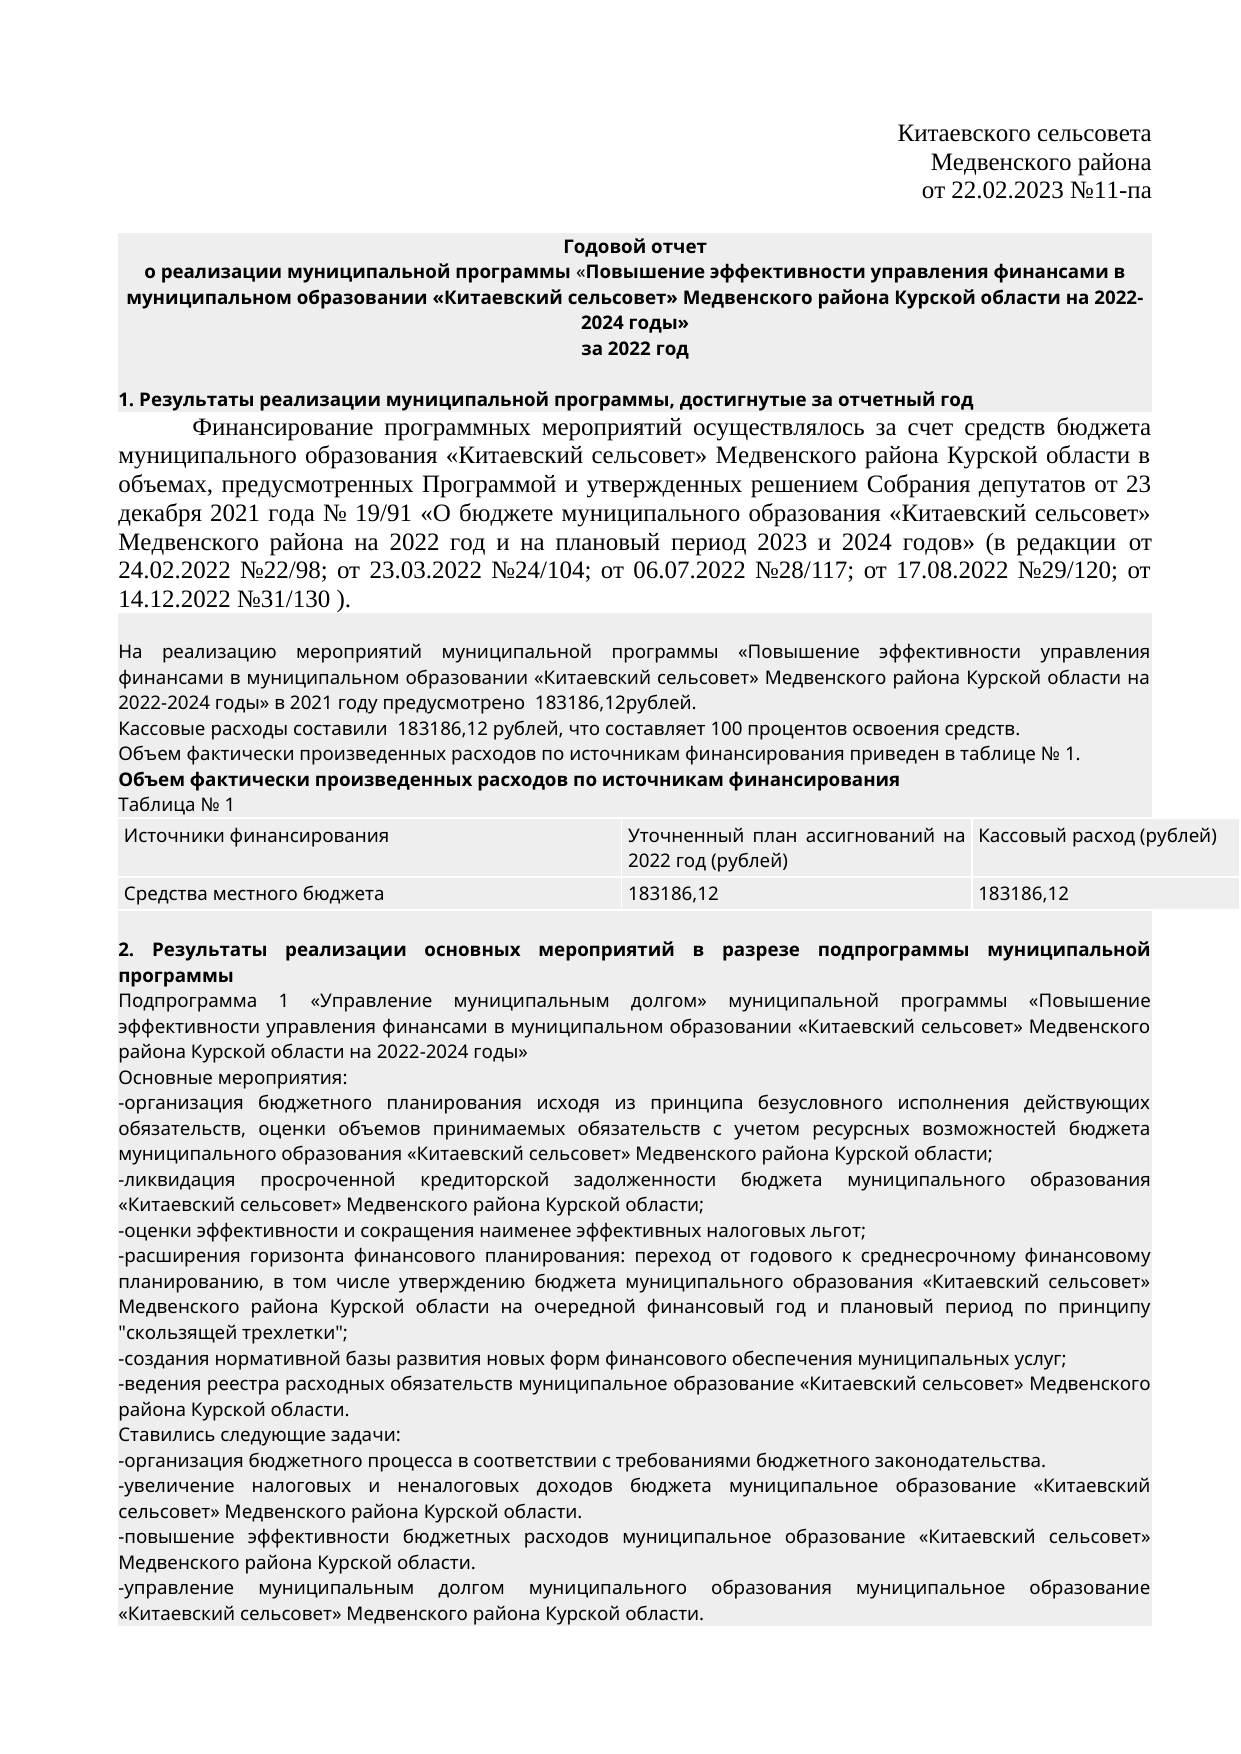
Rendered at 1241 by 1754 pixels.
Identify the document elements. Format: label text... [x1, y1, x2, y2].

text Объем фактически произведенных расходов по источникам финансирования [118, 766, 1152, 792]
text -расширения горизонта финансового планирования: переход от годового к среднесрочному финансовому планированию, в том числе утверждению бюджета муниципального образования «Китаевский сельсовет» Медвенского района Курской области на очередной финансовый год и плановый период по принципу "скользящей трехлетки"; [118, 1243, 1152, 1345]
text -ликвидация просроченной кредиторской задолженности бюджета муниципального образования «Китаевский сельсовет» Медвенского района Курской области; [118, 1166, 1152, 1217]
text Годовой отчет [118, 233, 1152, 259]
text -увеличение налоговых и неналоговых доходов бюджета муниципальное образование «Китаевский сельсовет» Медвенского района Курской области. [118, 1472, 1152, 1523]
text Ставились следующие задачи: [118, 1421, 1152, 1447]
subtitle от 22.02.2023 №11-па [118, 176, 1152, 204]
text о реализации муниципальной программы «Повышение эффективности управления финансами в муниципальном образовании «Китаевский сельсовет» Медвенского района Курской области на 2022-2024 годы» [118, 259, 1152, 335]
text -ведения реестра расходных обязательств муниципальное образование «Китаевский сельсовет» Медвенского района Курской области. [118, 1370, 1152, 1421]
text Основные мероприятия: [118, 1064, 1152, 1089]
text -повышение эффективности бюджетных расходов муниципальное образование «Китаевский сельсовет» Медвенского района Курской области. [118, 1523, 1152, 1574]
text -управление муниципальным долгом муниципального образования муниципальное образование «Китаевский сельсовет» Медвенского района Курской области. [118, 1574, 1152, 1626]
text -организация бюджетного планирования исходя из принципа безусловного исполнения действующих обязательств, оценки объемов принимаемых обязательств с учетом ресурсных возможностей бюджета муниципального образования «Китаевский сельсовет» Медвенского района Курской области; [118, 1089, 1152, 1166]
text -создания нормативной базы развития новых форм финансового обеспечения муниципальных услуг; [118, 1345, 1152, 1370]
table_cell 183186,12 [622, 878, 971, 909]
subtitle Медвенского района [118, 147, 1152, 176]
title Финансирование программных мероприятий осуществлялось за счет средств бюджета муниципального образования «Китаевский сельсовет» Медвенского района Курской области в объемах, предусмотренных Программой и утвержденных решением Собрания депутатов от 23 декабря 2021 года № 19/91 «О бюджете муниципального образования «Китаевский сельсовет» Медвенского района на 2022 год и на плановый период 2023 и 2024 годов» (в редакции от 24.02.2022 №22/98; от 23.03.2022 №24/104; от 06.07.2022 №28/117; от 17.08.2022 №29/120; от 14.12.2022 №31/130 ). [118, 412, 1152, 613]
text Кассовые расходы составили 183186,12 рублей, что составляет 100 процентов освоения средств. [118, 715, 1152, 741]
text Таблица № 1 [118, 792, 1152, 817]
text На реализацию мероприятий муниципальной программы «Повышение эффективности управления финансами в муниципальном образовании «Китаевский сельсовет» Медвенского района Курской области на 2022-2024 годы» в 2021 году предусмотрено 183186,12рублей. [118, 638, 1152, 715]
text 1. Результаты реализации муниципальной программы, достигнутые за отчетный год [118, 386, 1152, 412]
text за 2022 год [118, 335, 1152, 361]
subtitle Китаевского сельсовета [118, 118, 1152, 147]
text Подпрограмма 1 «Управление муниципальным долгом» муниципальной программы «Повышение эффективности управления финансами в муниципальном образовании «Китаевский сельсовет» Медвенского района Курской области на 2022-2024 годы» [118, 987, 1152, 1064]
table_cell 183186,12 [973, 878, 1239, 909]
table_header Источники финансирования [118, 819, 621, 876]
text Объем фактически произведенных расходов по источникам финансирования приведен в таблице № 1. [118, 741, 1152, 766]
text 2. Результаты реализации основных мероприятий в разрезе подпрограммы муниципальной программы [118, 936, 1152, 987]
table_header Уточненный план ассигнований на 2022 год (рублей) [622, 819, 971, 876]
text -организация бюджетного процесса в соответствии с требованиями бюджетного законодательства. [118, 1447, 1152, 1472]
table_cell Средства местного бюджета [118, 878, 621, 909]
text -оценки эффективности и сокращения наименее эффективных налоговых льгот; [118, 1217, 1152, 1243]
table_header Кассовый расход (рублей) [973, 819, 1239, 876]
